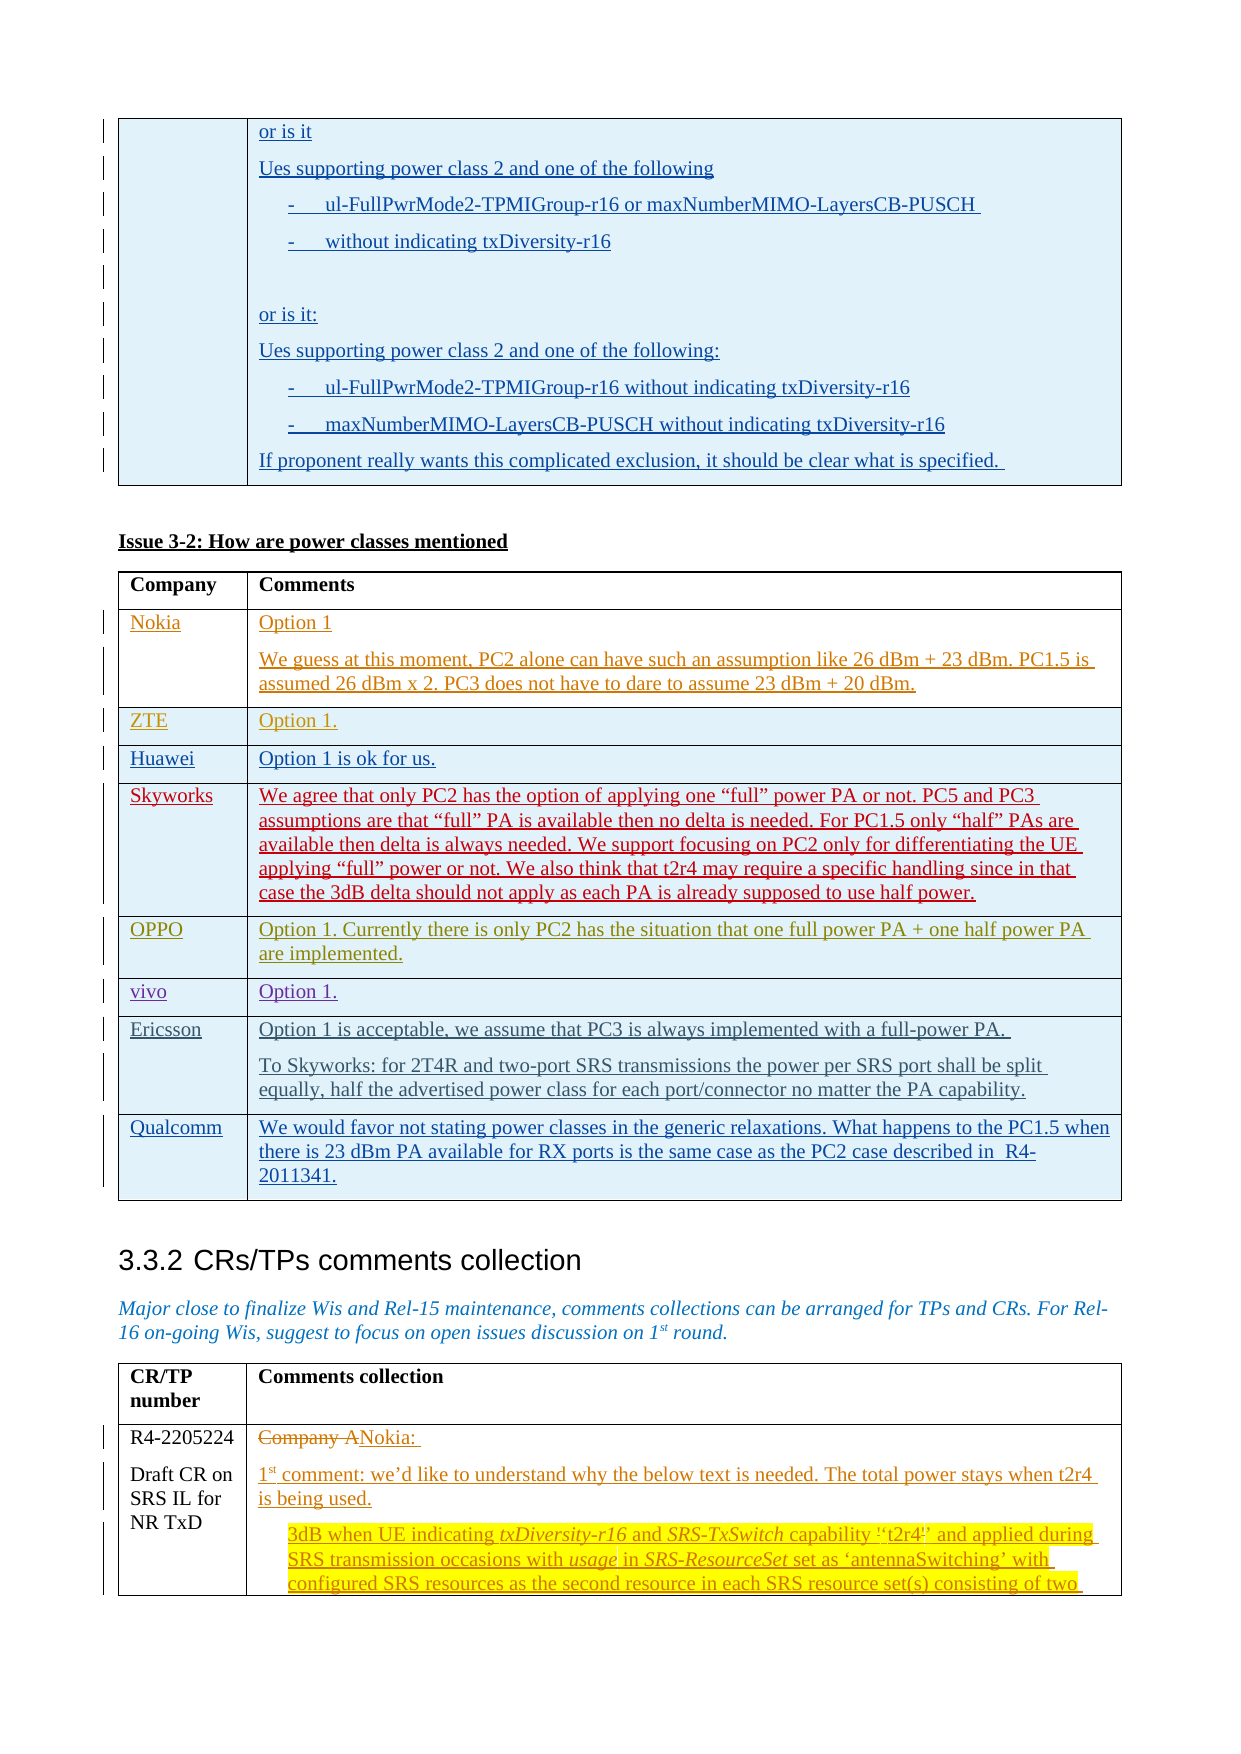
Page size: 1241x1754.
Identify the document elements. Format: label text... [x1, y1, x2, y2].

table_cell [119, 1425, 246, 1594]
table_cell [248, 610, 1121, 707]
table_header Company [119, 573, 247, 609]
text Major close to finalize Wis and Rel-15 maintenance, comments collections can be arranged for TPs and CRs. For Rel-16 on-going Wis, suggest to focus on open issues discussion on 1st round. [118, 1296, 1122, 1344]
subtitle CRs/TPs comments collection [118, 1243, 1122, 1277]
text Issue 3-2: How are power classes mentioned [118, 528, 1122, 553]
table_cell [119, 610, 247, 707]
table_header Comments [248, 573, 1121, 609]
table_cell [247, 1425, 1121, 1594]
table_header CR/TP number [119, 1364, 246, 1424]
table_header Comments collection [247, 1364, 1121, 1424]
